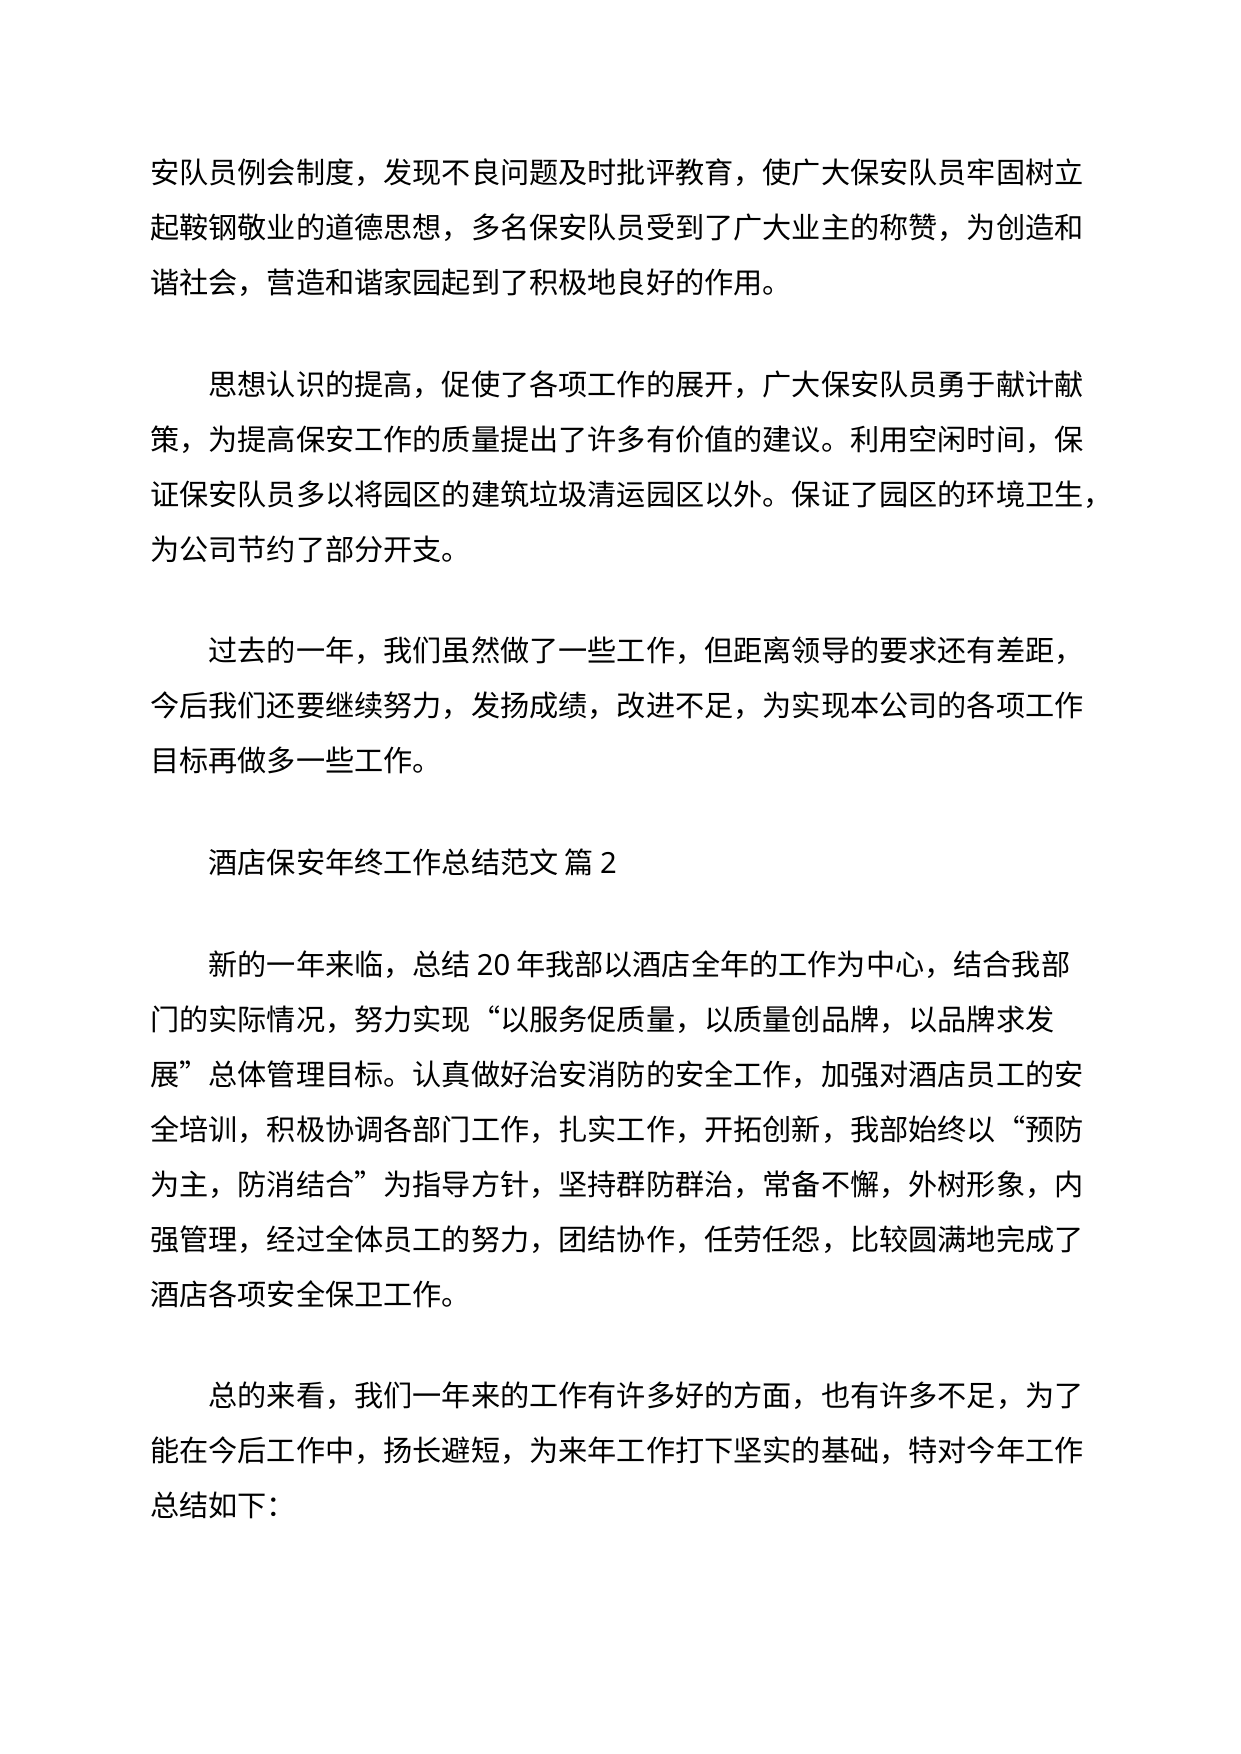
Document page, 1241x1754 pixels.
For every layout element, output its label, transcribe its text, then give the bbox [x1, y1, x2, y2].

text 总的来看，我们一年来的工作有许多好的方面，也有许多不足，为了能在今后工作中，扬长避短，为来年工作打下坚实的基础，特对今年工作总结如下： [150, 1373, 1090, 1525]
text 思想认识的提高，促使了各项工作的展开，广大保安队员勇于献计献策，为提高保安工作的质量提出了许多有价值的建议。利用空闲时间，保证保安队员多以将园区的建筑垃圾清运园区以外。保证了园区的环境卫生，为公司节约了部分开支。 [150, 362, 1090, 568]
text 酒店保安年终工作总结范文 篇2 [150, 839, 1090, 882]
text 过去的一年，我们虽然做了一些工作，但距离领导的要求还有差距，今后我们还要继续努力，发扬成绩，改进不足，为实现本公司的各项工作目标再做多一些工作。 [150, 628, 1090, 780]
text 新的一年来临，总结20年我部以酒店全年的工作为中心，结合我部门的实际情况，努力实现“以服务促质量，以质量创品牌，以品牌求发展”总体管理目标。认真做好治安消防的安全工作，加强对酒店员工的安全培训，积极协调各部门工作，扎实工作，开拓创新，我部始终以“预防为主，防消结合”为指导方针，坚持群防群治，常备不懈，外树形象，内强管理，经过全体员工的努力，团结协作，任劳任怨，比较圆满地完成了酒店各项安全保卫工作。 [150, 942, 1090, 1313]
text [150, 150, 1090, 302]
